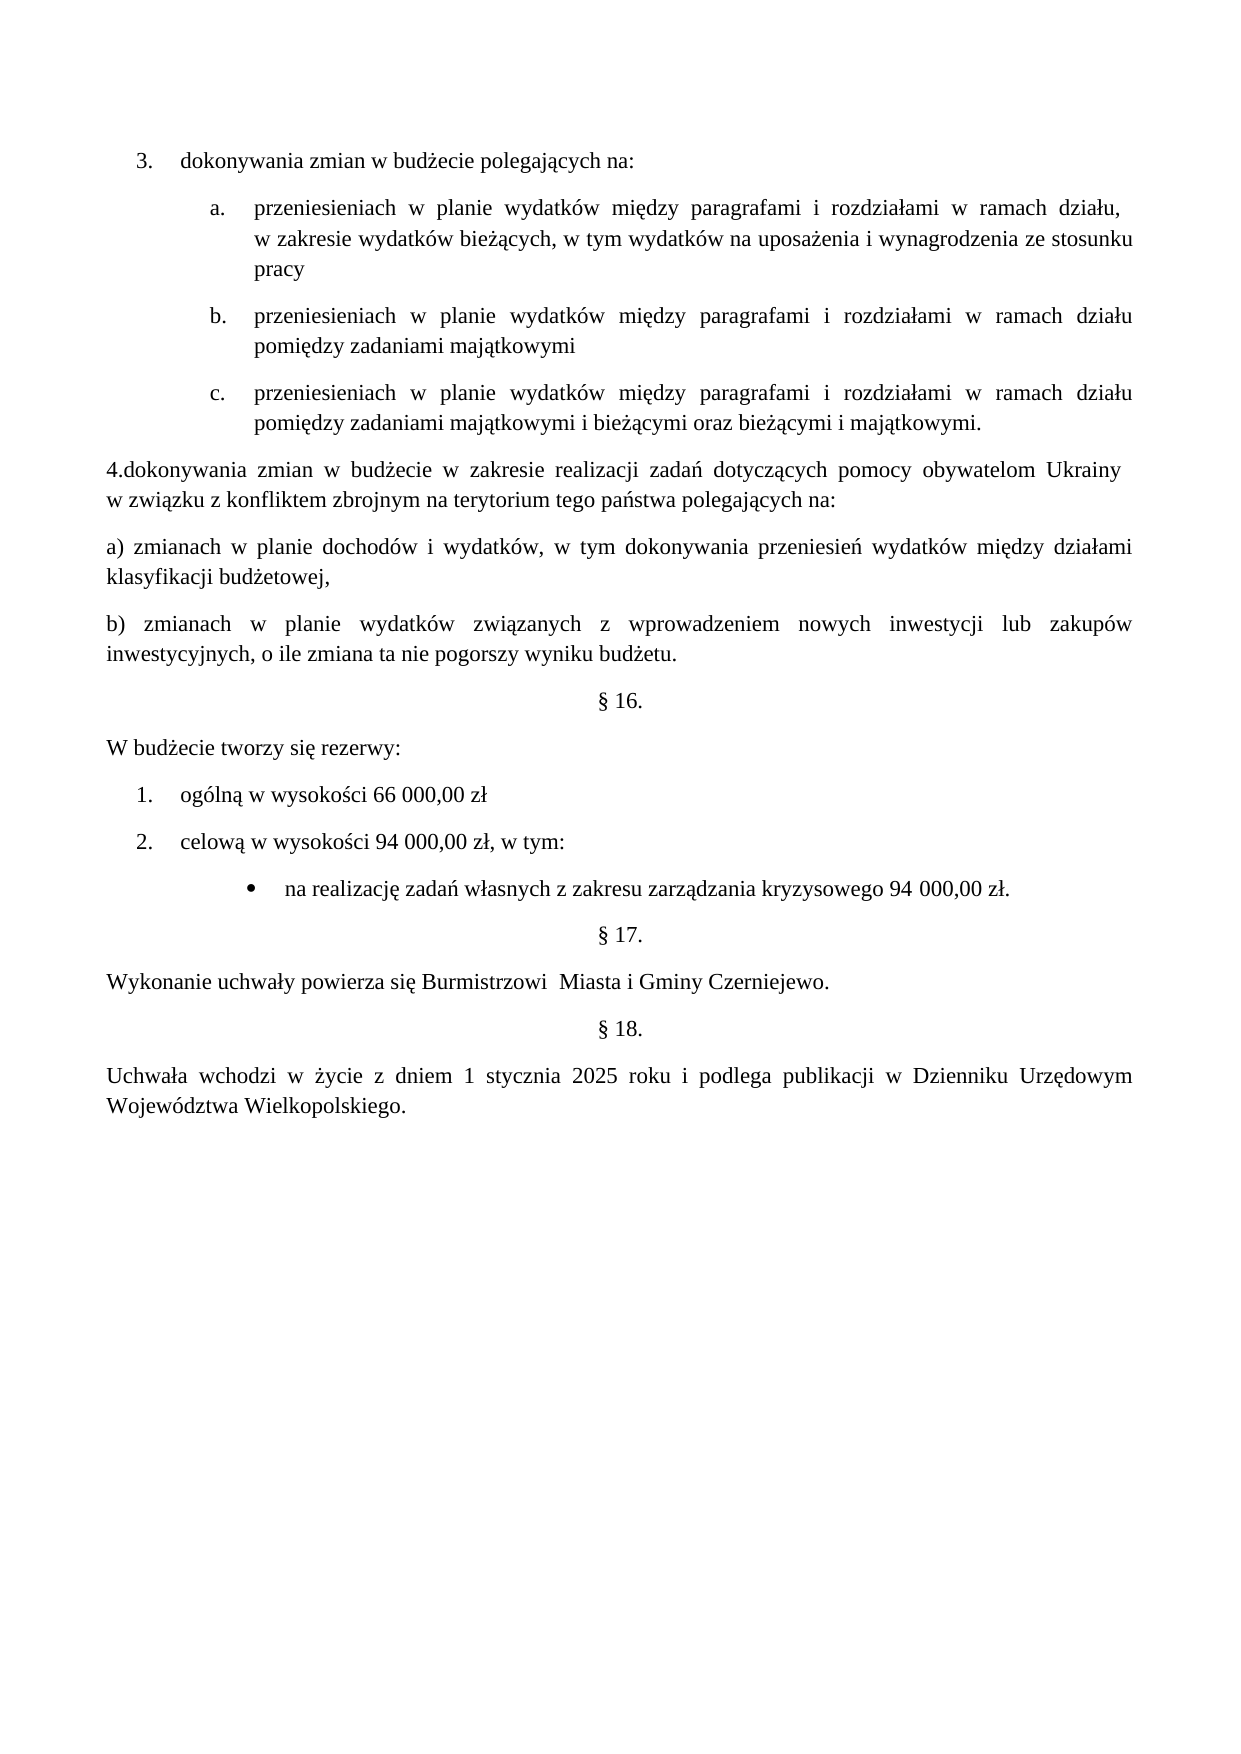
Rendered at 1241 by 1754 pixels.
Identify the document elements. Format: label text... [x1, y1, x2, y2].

list przeniesieniach w planie wydatków między paragrafami i rozdziałami w ramach działu pomiędzy zadaniami majątkowymi [209, 302, 1134, 358]
list celową w wysokości 94 000,00 zł, w tym: [136, 828, 1134, 854]
text a) zmianach w planie dochodów i wydatków, w tym dokonywania przeniesień wydatków między działami klasyfikacji budżetowej, [106, 533, 1134, 589]
list dokonywania zmian w budżecie polegających na: [136, 148, 1134, 174]
text b) zmianach w planie wydatków związanych z wprowadzeniem nowych inwestycji lub zakupów inwestycyjnych, o ile zmiana ta nie pogorszy wyniku budżetu. [106, 610, 1134, 667]
list ogólną w wysokości 66 000,00 zł [136, 781, 1134, 807]
text 4.dokonywania zmian w budżecie w zakresie realizacji zadań dotyczących pomocy obywatelom Ukrainy w związku z konfliktem zbrojnym na terytorium tego państwa polegających na: [106, 456, 1134, 512]
list przeniesieniach w planie wydatków między paragrafami i rozdziałami w ramach działu pomiędzy zadaniami majątkowymi i bieżącymi oraz bieżącymi i majątkowymi. [209, 379, 1134, 435]
text Uchwała wchodzi w życie z dniem 1 stycznia 2025 roku i podlega publikacji w Dzienniku Urzędowym Województwa Wielkopolskiego. [106, 1062, 1134, 1119]
list przeniesieniach w planie wydatków między paragrafami i rozdziałami w ramach działu, w zakresie wydatków bieżących, w tym wydatków na uposażenia i wynagrodzenia ze stosunku pracy [209, 194, 1134, 281]
text Wykonanie uchwały powierza się Burmistrzowi Miasta i Gminy Czerniejewo. [106, 968, 1134, 995]
text § 16. [106, 687, 1134, 713]
text § 18. [106, 1015, 1134, 1042]
text W budżecie tworzy się rezerwy: [106, 734, 1134, 760]
list na realizację zadań własnych z zakresu zarządzania kryzysowego 94 000,00 zł. [247, 875, 1134, 901]
text § 17. [106, 922, 1134, 948]
